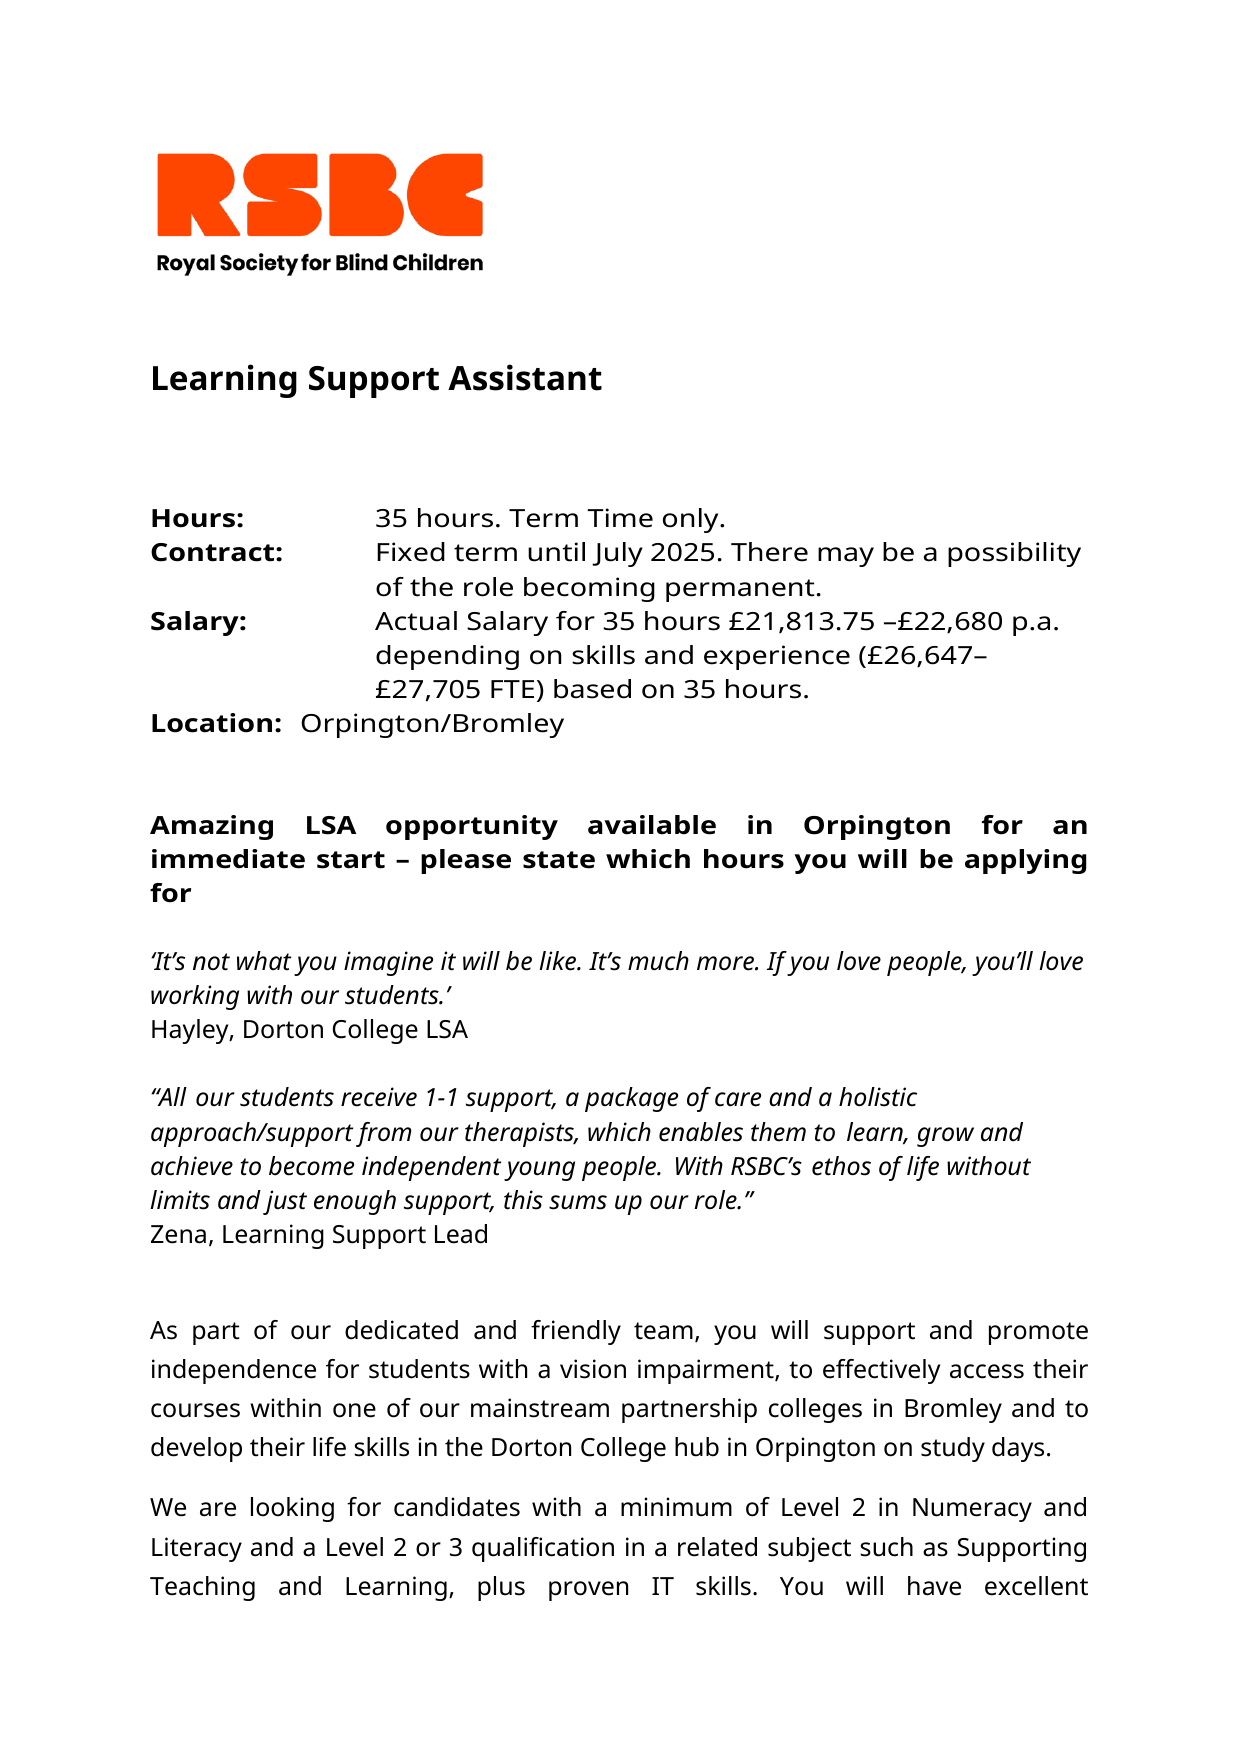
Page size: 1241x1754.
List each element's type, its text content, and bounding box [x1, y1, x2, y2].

text Contract: Fixed term until July 2025. There may be a possibility of the role becoming permanent. [150, 535, 1090, 603]
text Hours: 35 hours. Term Time only. [150, 501, 1090, 535]
text Zena, Learning Support Lead [150, 1216, 1090, 1250]
text Location: Orpington/Bromley [150, 705, 1090, 739]
text Learning Support Assistant [150, 355, 1090, 400]
text Amazing LSA opportunity available in Orpington for an immediate start – please state which hours you will be applying for [150, 808, 1090, 910]
text “All our students receive 1-1 support, a package of care and a holistic approach/support from our therapists, which enables them to learn, grow and achieve to become independent young people. With RSBC’s ethos of life without limits and just enough support, this sums up our role.” [150, 1080, 1090, 1216]
picture [150, 150, 488, 277]
text Hayley, Dorton College LSA [150, 1012, 1090, 1046]
text As part of our dedicated and friendly team, you will support and promote independence for students with a vision impairment, to effectively access their courses within one of our mainstream partnership colleges in Bromley and to develop their life skills in the Dorton College hub in Orpington on study days. [150, 1312, 1090, 1464]
text ‘It’s not what you imagine it will be like. It’s much more. If you love people, you’ll love working with our students.’ [150, 944, 1090, 1012]
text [150, 1490, 1090, 1602]
text Salary: Actual Salary for 35 hours £21,813.75 –£22,680 p.a. depending on skills and experience (£26,647– £27,705 FTE) based on 35 hours. [150, 603, 1090, 705]
